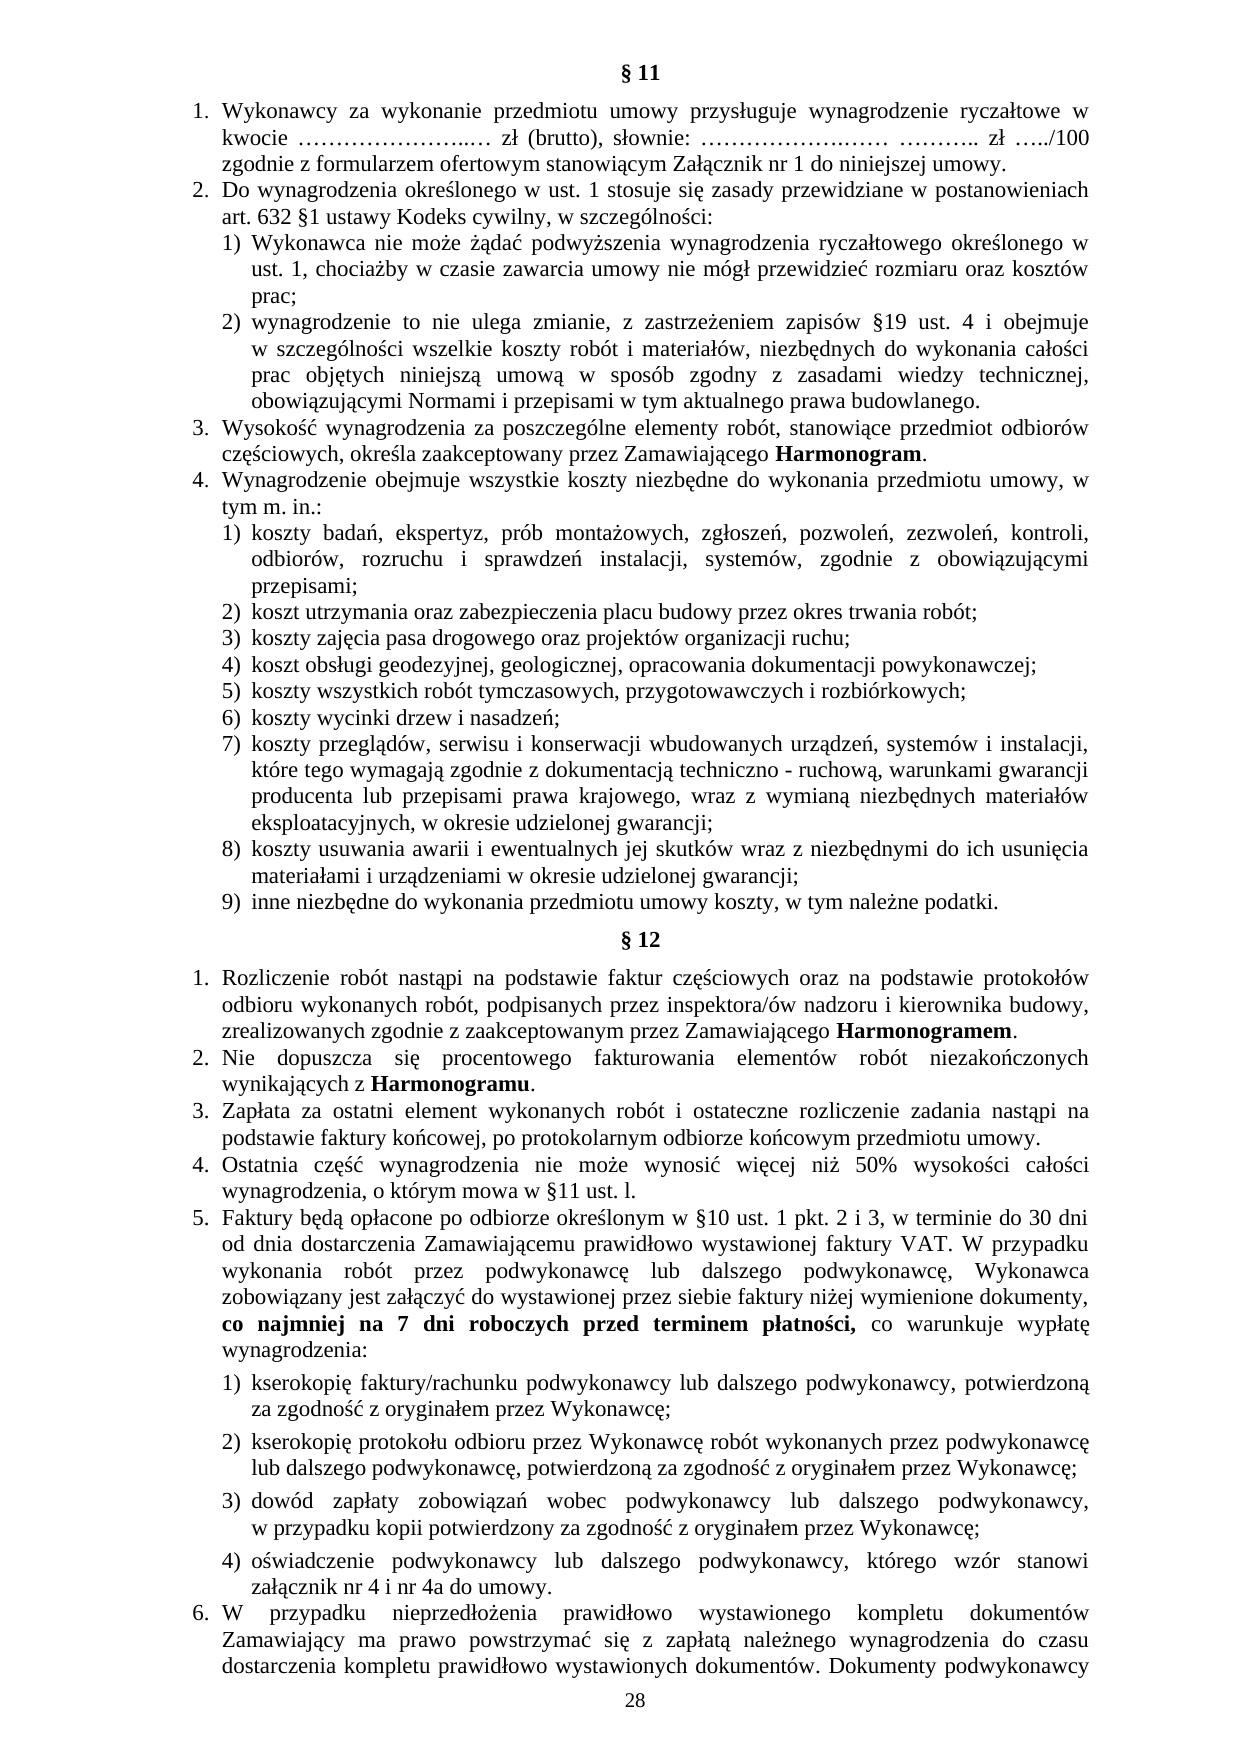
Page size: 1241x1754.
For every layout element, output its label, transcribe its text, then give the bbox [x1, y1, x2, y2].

list kserokopię faktury/rachunku podwykonawcy lub dalszego podwykonawcy, potwierdzoną za zgodność z oryginałem przez Wykonawcę; [222, 1369, 1090, 1422]
list inne niezbędne do wykonania przedmiotu umowy koszty, w tym należne podatki. [222, 888, 1090, 914]
list Do wynagrodzenia określonego w ust. 1 stosuje się zasady przewidziane w postanowieniach art. 632 §1 ustawy Kodeks cywilny, w szczególności: [192, 176, 1090, 229]
list Wysokość wynagrodzenia za poszczególne elementy robót, stanowiące przedmiot odbiorów częściowych, określa zaakceptowany przez Zamawiającego Harmonogram. [192, 414, 1090, 466]
list Rozliczenie robót nastąpi na podstawie faktur częściowych oraz na podstawie protokołów odbioru wykonanych robót, podpisanych przez inspektora/ów nadzoru i kierownika budowy, zrealizowanych zgodnie z zaakceptowanym przez Zamawiającego Harmonogramem. [192, 964, 1090, 1043]
list Faktury będą opłacone po odbiorze określonym w §10 ust. 1 pkt. 2 i 3, w terminie do 30 dni od dnia dostarczenia Zamawiającemu prawidłowo wystawionej faktury VAT. W przypadku wykonania robót przez podwykonawcę lub dalszego podwykonawcę, Wykonawca zobowiązany jest załączyć do wystawionej przez siebie faktury niżej wymienione dokumenty, co najmniej na 7 dni roboczych przed terminem płatności, co warunkuje wypłatę wynagrodzenia: [192, 1204, 1090, 1362]
list Wykonawca nie może żądać podwyższenia wynagrodzenia ryczałtowego określonego w ust. 1, chociażby w czasie zawarcia umowy nie mógł przewidzieć rozmiaru oraz kosztów prac; [222, 229, 1090, 308]
list wynagrodzenie to nie ulega zmianie, z zastrzeżeniem zapisów §19 ust. 4 i obejmuje w szczególności wszelkie koszty robót i materiałów, niezbędnych do wykonania całości prac objętych niniejszą umową w sposób zgodny z zasadami wiedzy technicznej, obowiązującymi Normami i przepisami w tym aktualnego prawa budowlanego. [222, 308, 1090, 414]
list Wykonawcy za wykonanie przedmiotu umowy przysługuje wynagrodzenie ryczałtowe w kwocie …………………..… zł (brutto), słownie: ……………….…… ……….. zł …../100 zgodnie z formularzem ofertowym stanowiącym Załącznik nr 1 do niniejszej umowy. [192, 97, 1090, 176]
list koszty badań, ekspertyz, prób montażowych, zgłoszeń, pozwoleń, zezwoleń, kontroli, odbiorów, rozruchu i sprawdzeń instalacji, systemów, zgodnie z obowiązującymi przepisami; [222, 519, 1090, 598]
text § 11 [188, 59, 1092, 86]
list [192, 1599, 1090, 1678]
list koszty zajęcia pasa drogowego oraz projektów organizacji ruchu; [222, 624, 1090, 651]
list koszty wycinki drzew i nasadzeń; [222, 703, 1090, 730]
list dowód zapłaty zobowiązań wobec podwykonawcy lub dalszego podwykonawcy, w przypadku kopii potwierdzony za zgodność z oryginałem przez Wykonawcę; [222, 1487, 1090, 1540]
list oświadczenie podwykonawcy lub dalszego podwykonawcy, którego wzór stanowi załącznik nr 4 i nr 4a do umowy. [222, 1547, 1090, 1599]
list Zapłata za ostatni element wykonanych robót i ostateczne rozliczenie zadania nastąpi na podstawie faktury końcowej, po protokolarnym odbiorze końcowym przedmiotu umowy. [192, 1097, 1090, 1150]
list koszty wszystkich robót tymczasowych, przygotowawczych i rozbiórkowych; [222, 677, 1090, 703]
list koszt utrzymania oraz zabezpieczenia placu budowy przez okres trwania robót; [222, 598, 1090, 624]
list Ostatnia część wynagrodzenia nie może wynosić więcej niż 50% wysokości całości wynagrodzenia, o którym mowa w §11 ust. l. [192, 1151, 1090, 1203]
list Wynagrodzenie obejmuje wszystkie koszty niezbędne do wykonania przedmiotu umowy, w tym m. in.: [192, 466, 1090, 519]
text § 12 [188, 926, 1092, 953]
list koszty przeglądów, serwisu i konserwacji wbudowanych urządzeń, systemów i instalacji, które tego wymagają zgodnie z dokumentacją techniczno - ruchową, warunkami gwarancji producenta lub przepisami prawa krajowego, wraz z wymianą niezbędnych materiałów eksploatacyjnych, w okresie udzielonej gwarancji; [222, 730, 1090, 835]
list kserokopię protokołu odbioru przez Wykonawcę robót wykonanych przez podwykonawcę lub dalszego podwykonawcę, potwierdzoną za zgodność z oryginałem przez Wykonawcę; [222, 1428, 1090, 1481]
list koszty usuwania awarii i ewentualnych jej skutków wraz z niezbędnymi do ich usunięcia materiałami i urządzeniami w okresie udzielonej gwarancji; [222, 835, 1090, 888]
list koszt obsługi geodezyjnej, geologicznej, opracowania dokumentacji powykonawczej; [222, 651, 1090, 677]
list Nie dopuszcza się procentowego fakturowania elementów robót niezakończonych wynikających z Harmonogramu. [192, 1044, 1090, 1097]
